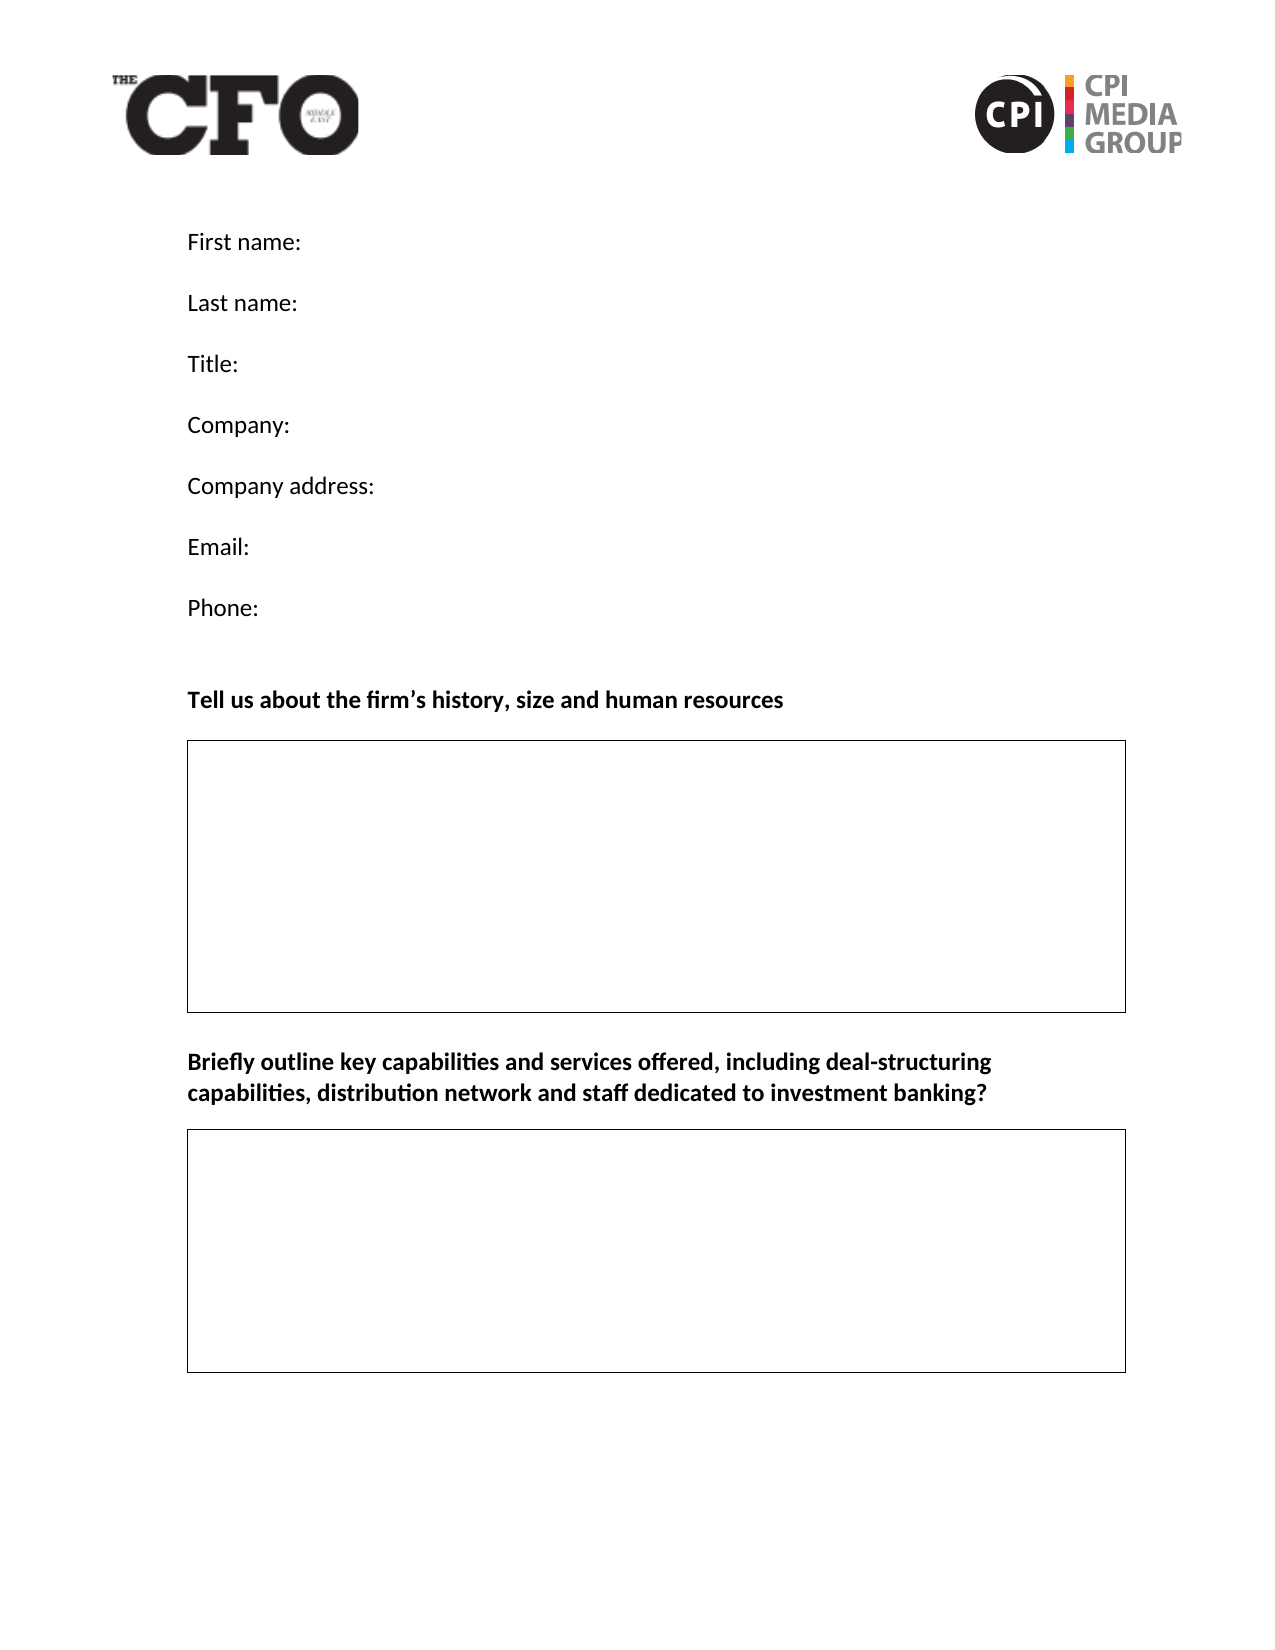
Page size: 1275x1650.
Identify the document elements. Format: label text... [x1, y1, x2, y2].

text First name: [187, 226, 1087, 256]
text Briefly outline key capabilities and services offered, including deal-structuring capabilities, distribution network and staff dedicated to investment banking? [187, 1046, 1087, 1107]
text Phone: [187, 592, 1087, 623]
text Company: [187, 409, 1087, 439]
text Email: [187, 531, 1087, 562]
text Title: [187, 348, 1087, 378]
text Last name: [187, 287, 1087, 317]
text Tell us about the firm’s history, size and human resources [187, 684, 1087, 714]
text Company address: [187, 470, 1087, 501]
